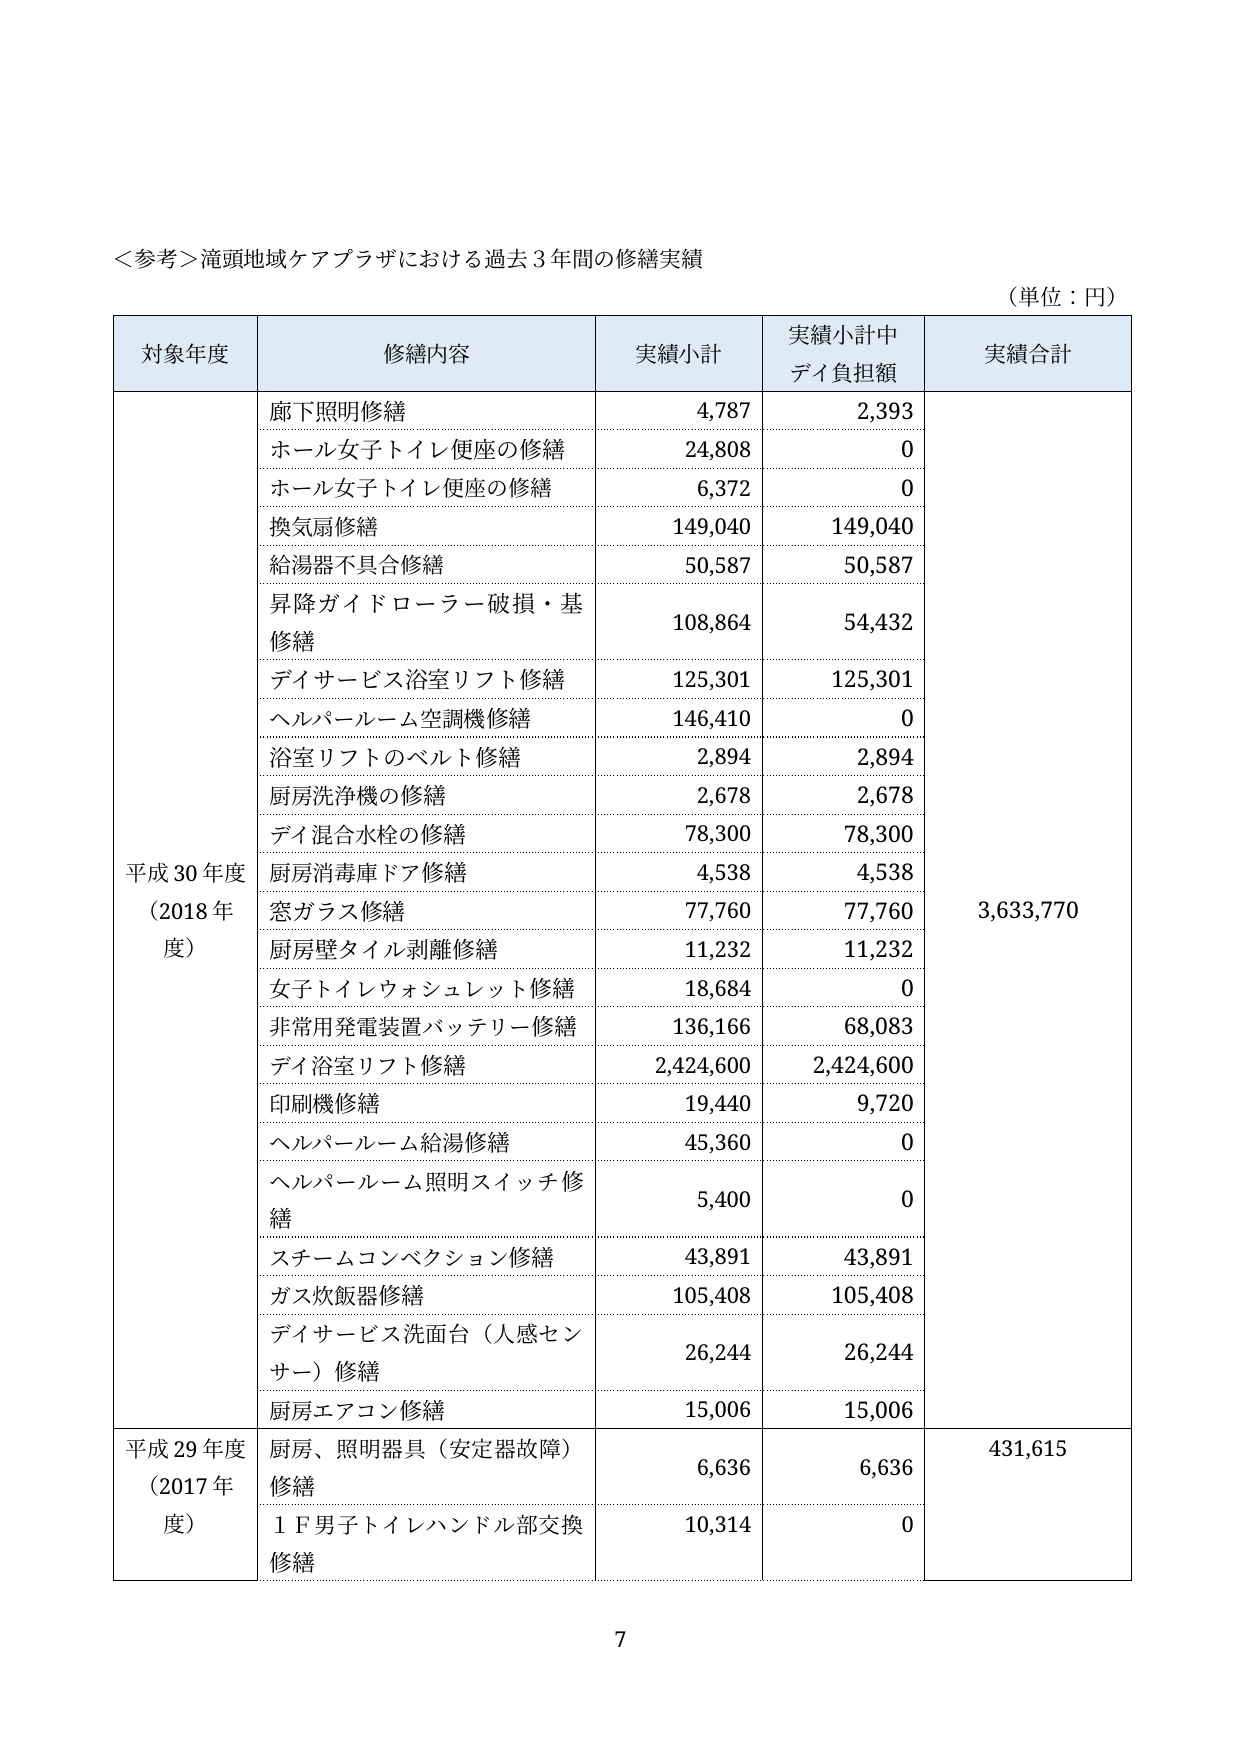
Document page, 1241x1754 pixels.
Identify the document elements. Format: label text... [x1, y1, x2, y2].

table_cell デイ浴室リフト修繕 [258, 1045, 595, 1083]
table_cell 6,372 [596, 468, 762, 506]
table_cell 平成29年度 （2017年度） [114, 1429, 257, 1580]
table_cell 廊下照明修繕 [258, 392, 595, 429]
text ＜参考＞滝頭地域ケアプラザにおける過去３年間の修繕実績 [112, 239, 1128, 277]
table_cell 6,636 [596, 1429, 762, 1504]
table_cell 68,083 [763, 1006, 924, 1045]
table_cell ヘルパールーム照明スイッチ修繕 [258, 1160, 595, 1236]
table_cell 厨房壁タイル剥離修繕 [258, 929, 595, 968]
table_cell デイサービス浴室リフト修繕 [258, 659, 595, 698]
table_cell 4,538 [596, 852, 762, 891]
table_cell 厨房、照明器具（安定器故障）修繕 [258, 1429, 595, 1504]
table_cell 43,891 [596, 1236, 762, 1275]
table_cell 4,538 [763, 852, 924, 891]
table_cell 19,440 [596, 1083, 762, 1122]
table_cell 78,300 [763, 814, 924, 852]
table_cell 149,040 [596, 506, 762, 545]
table_cell 0 [763, 468, 924, 506]
table_header 修繕内容 [258, 316, 595, 391]
table_cell 105,408 [763, 1275, 924, 1313]
table_cell デイサービス洗面台（人感センサー）修繕 [258, 1314, 595, 1389]
table_cell デイ混合水栓の修繕 [258, 814, 595, 852]
table_cell 0 [763, 1504, 924, 1580]
table_cell ホール女子トイレ便座の修繕 [258, 429, 595, 468]
table_cell 2,678 [596, 775, 762, 813]
table_cell 2,424,600 [763, 1045, 924, 1083]
table_cell 15,006 [596, 1390, 762, 1428]
table_cell 125,301 [596, 659, 762, 698]
table_cell 0 [763, 1160, 924, 1236]
table_cell 4,787 [596, 392, 762, 429]
table_cell 108,864 [596, 583, 762, 659]
table_cell 2,678 [763, 775, 924, 813]
table_cell 50,587 [763, 545, 924, 583]
table_cell 0 [763, 429, 924, 468]
table_cell 77,760 [763, 891, 924, 929]
table_cell 45,360 [596, 1122, 762, 1160]
table_cell 11,232 [596, 929, 762, 968]
table_cell 印刷機修繕 [258, 1083, 595, 1122]
table_cell 2,894 [763, 736, 924, 775]
table_cell 15,006 [763, 1390, 924, 1428]
table_cell 窓ガラス修繕 [258, 891, 595, 929]
text （単位：円） [112, 277, 1128, 314]
table_cell 125,301 [763, 659, 924, 698]
table_cell 136,166 [596, 1006, 762, 1045]
table_cell 厨房洗浄機の修繕 [258, 775, 595, 813]
table_cell 浴室リフトのベルト修繕 [258, 736, 595, 775]
table_cell 78,300 [596, 814, 762, 852]
table_cell 18,684 [596, 968, 762, 1006]
table_cell 24,808 [596, 429, 762, 468]
table_cell 昇降ガイドローラー破損・基修繕 [258, 583, 595, 659]
table_cell 11,232 [763, 929, 924, 968]
table_cell 2,894 [596, 736, 762, 775]
table_cell 9,720 [763, 1083, 924, 1122]
table_cell ヘルパールーム給湯修繕 [258, 1122, 595, 1160]
table_cell ヘルパールーム空調機修繕 [258, 698, 595, 736]
table_cell 26,244 [763, 1314, 924, 1389]
table_cell 女子トイレウォシュレット修繕 [258, 968, 595, 1006]
table_cell 3,633,770 [925, 392, 1131, 1428]
table_cell 6,636 [763, 1429, 924, 1504]
table_cell 431,615 [925, 1429, 1131, 1580]
table_cell 26,244 [596, 1314, 762, 1389]
table_cell 10,314 [596, 1504, 762, 1580]
table_cell 54,432 [763, 583, 924, 659]
table_header 実績小計 [596, 316, 762, 391]
table_cell 給湯器不具合修繕 [258, 545, 595, 583]
table_cell 0 [763, 1122, 924, 1160]
table_cell 0 [763, 698, 924, 736]
table_cell 平成30年度 （2018年度） [114, 392, 257, 1428]
table_cell ガス炊飯器修繕 [258, 1275, 595, 1313]
table_cell 50,587 [596, 545, 762, 583]
table_cell 2,424,600 [596, 1045, 762, 1083]
table_cell 5,400 [596, 1160, 762, 1236]
table_header 実績小計中 デイ負担額 [763, 316, 924, 391]
table_cell 0 [763, 968, 924, 1006]
table_cell 厨房エアコン修繕 [258, 1390, 595, 1428]
table_cell ホール女子トイレ便座の修繕 [258, 468, 595, 506]
table_cell 77,760 [596, 891, 762, 929]
table_cell 換気扇修繕 [258, 506, 595, 545]
table_cell 2,393 [763, 392, 924, 429]
table_cell 105,408 [596, 1275, 762, 1313]
table_cell １Ｆ男子トイレハンドル部交換修繕 [258, 1504, 595, 1580]
table_cell 非常用発電装置バッテリー修繕 [258, 1006, 595, 1045]
table_cell 146,410 [596, 698, 762, 736]
table_cell 149,040 [763, 506, 924, 545]
table_header 対象年度 [114, 316, 257, 391]
table_header 実績合計 [925, 316, 1131, 391]
table_cell 43,891 [763, 1236, 924, 1275]
table_cell スチームコンベクション修繕 [258, 1236, 595, 1275]
table_cell 厨房消毒庫ドア修繕 [258, 852, 595, 891]
